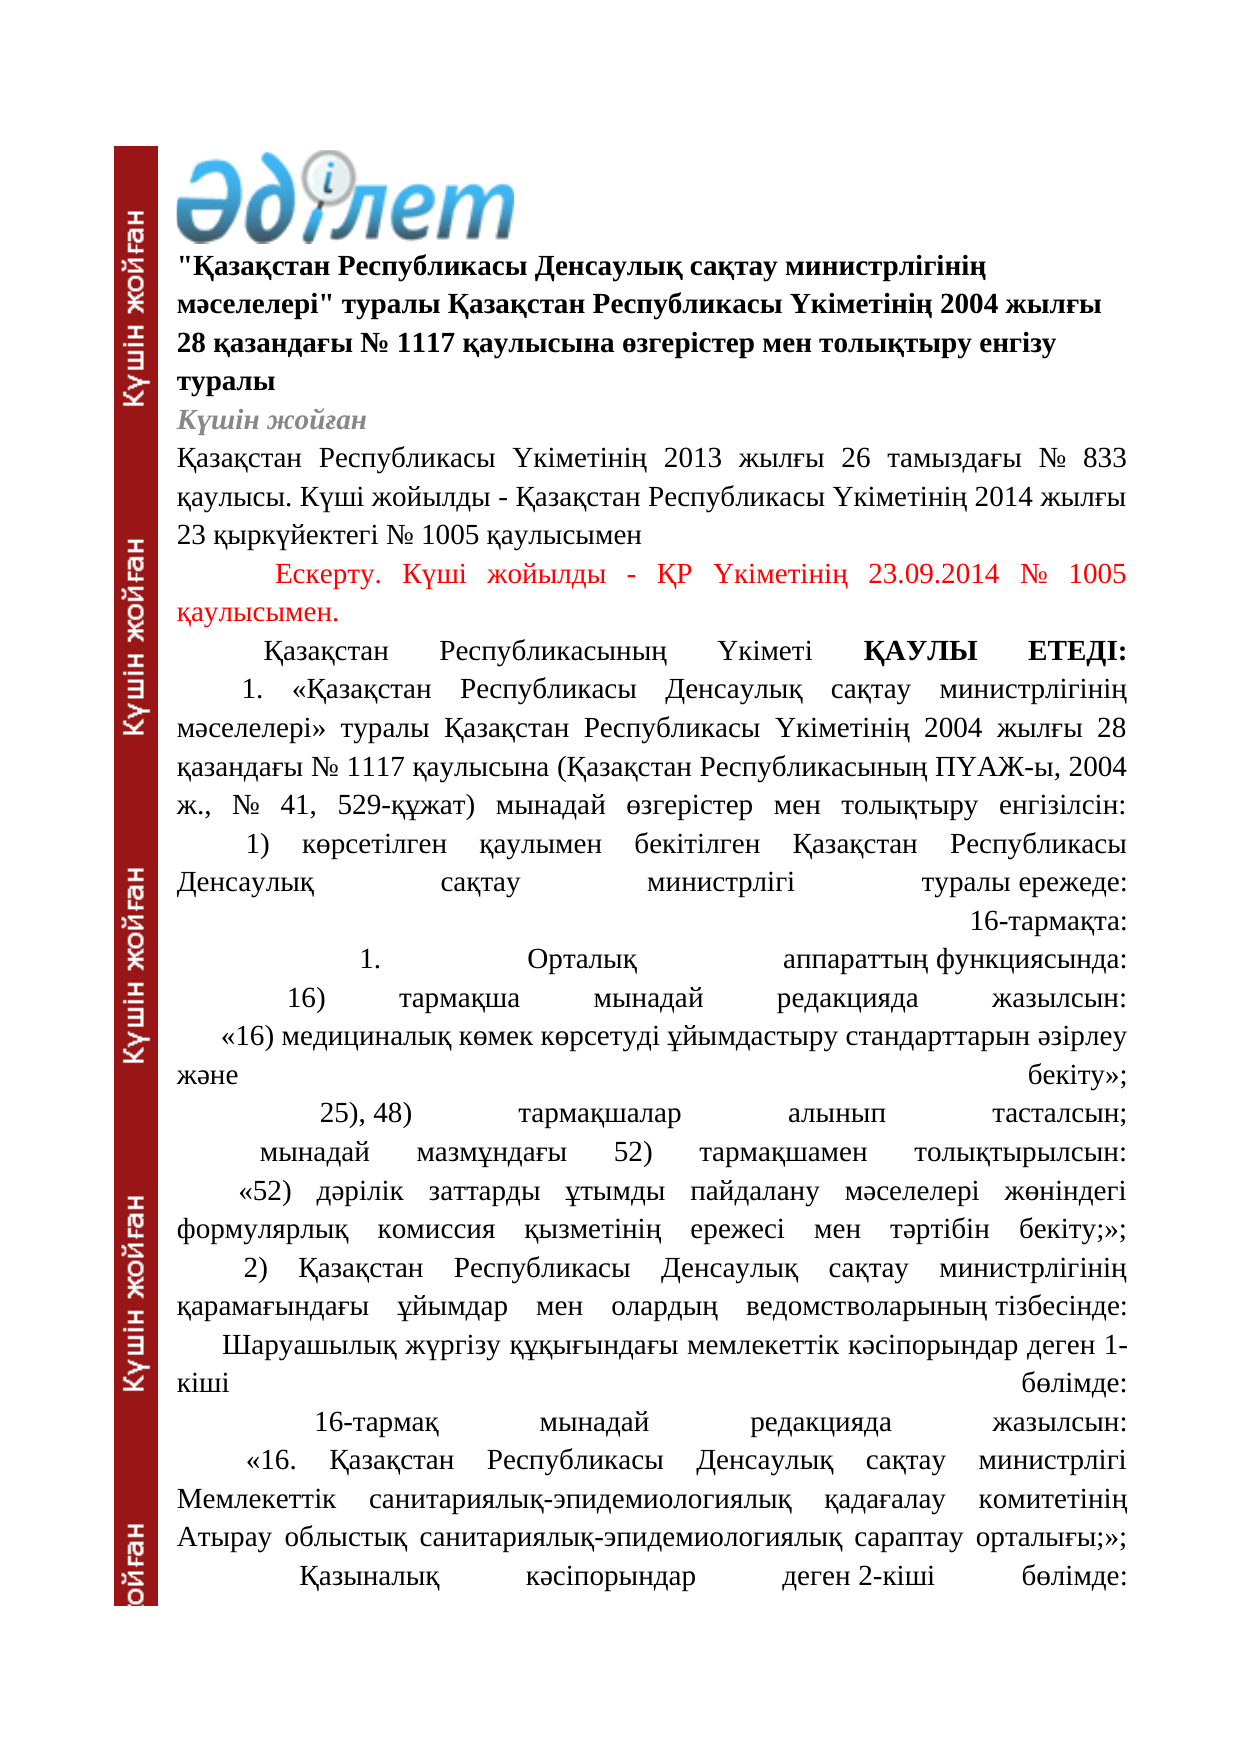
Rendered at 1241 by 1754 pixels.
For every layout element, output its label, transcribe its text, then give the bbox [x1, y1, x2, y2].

picture [114, 146, 158, 248]
picture [114, 1592, 158, 1606]
text Ескерту. Күші жойылды - ҚР Үкіметінің 23.09.2014 № 1005 қаулысымен. [112, 556, 1128, 628]
picture [176, 150, 515, 244]
picture [114, 435, 158, 440]
text Күшін жойған [112, 402, 1128, 435]
text "Қазақстан Республикасы Денсаулық сақтау министрлігінің мәселелері" туралы Қазақстан Республикасы Үкіметінің 2004 жылғы 28 қазандағы № 1117 қаулысына өзгерістер мен толықтыру енгізу туралы [112, 248, 1128, 397]
picture [114, 551, 158, 556]
text Қазақстан Республикасы Үкіметінің 2013 жылғы 26 тамыздағы № 833 қаулысы. Күші жойылды - Қазақстан Республикасы Үкіметінің 2014 жылғы 23 қыркүйектегі № 1005 қаулысымен [112, 440, 1128, 551]
picture [114, 628, 158, 633]
picture [114, 397, 158, 402]
